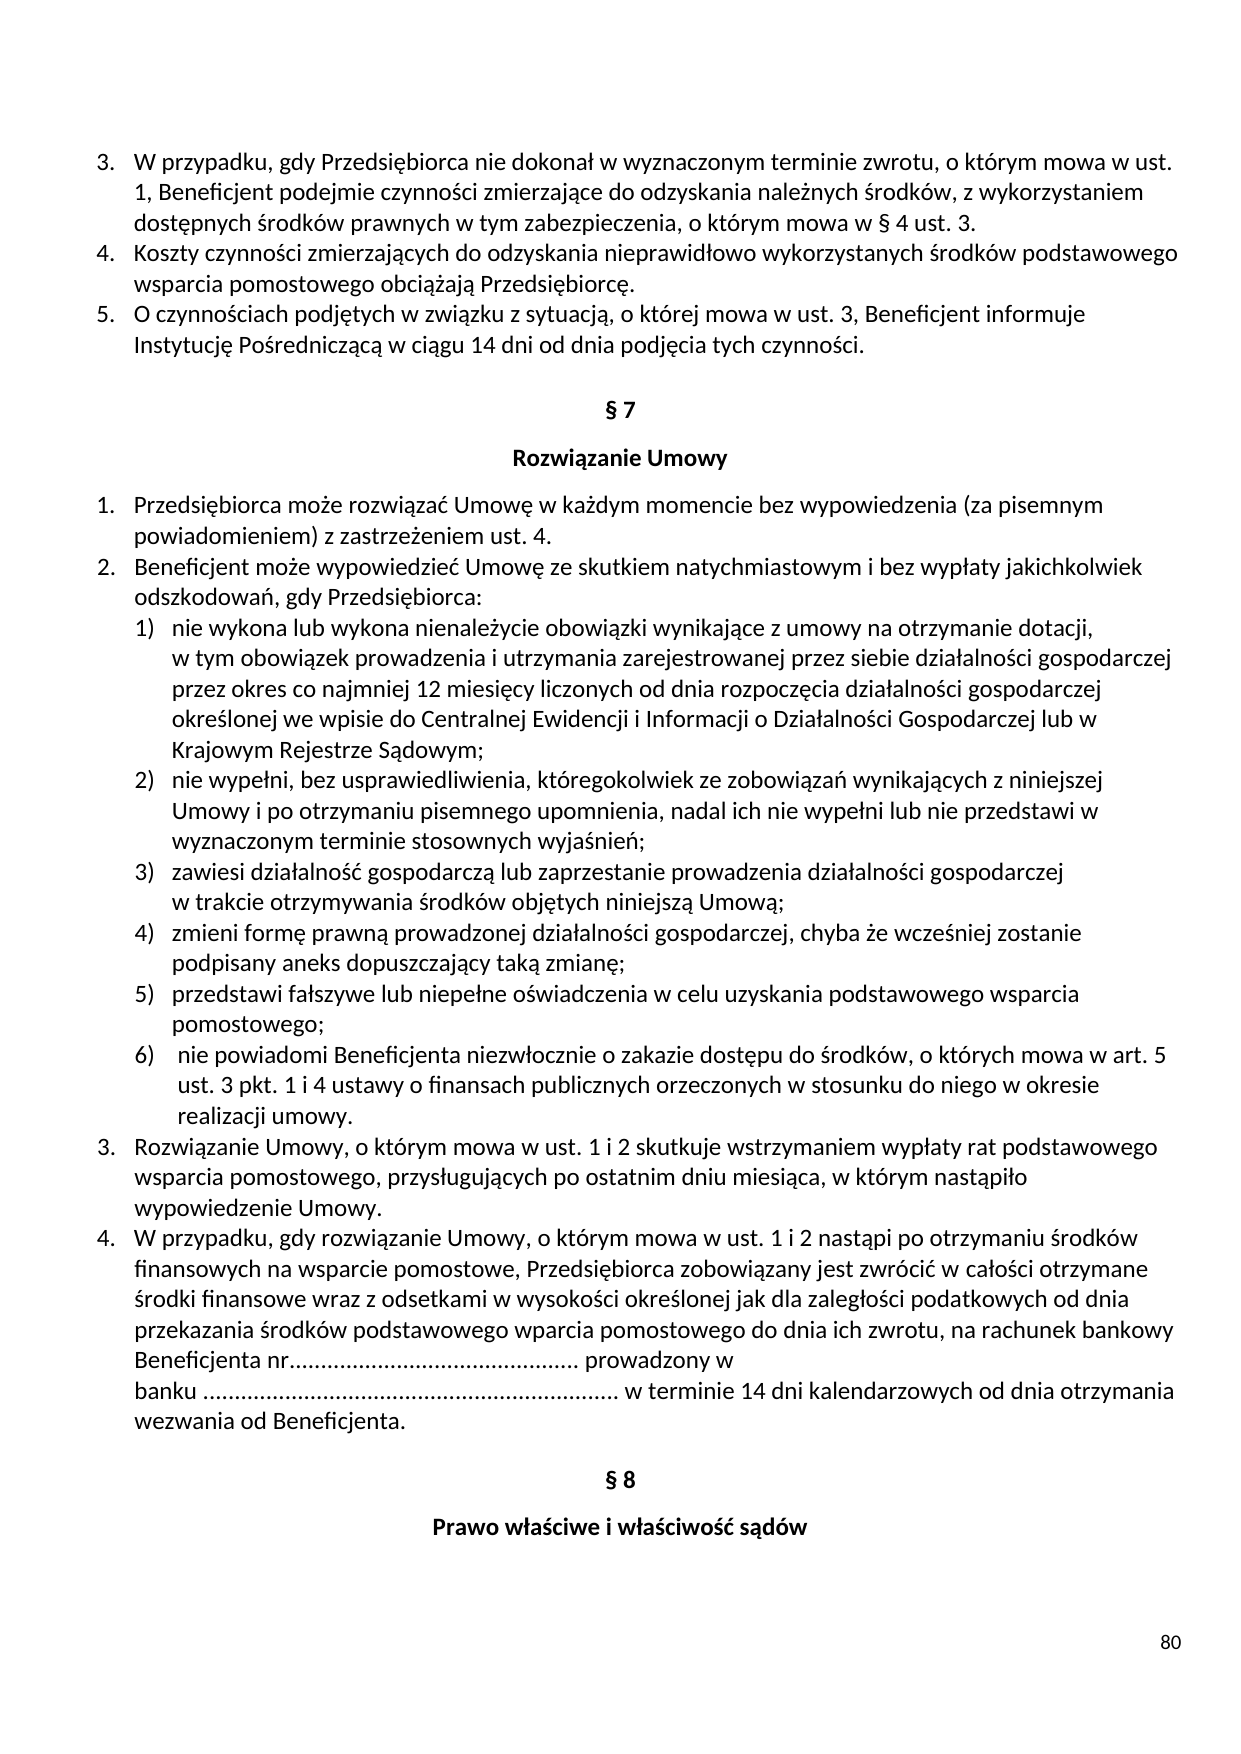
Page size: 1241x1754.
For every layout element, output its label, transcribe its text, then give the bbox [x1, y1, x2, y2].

list zawiesi działalność gospodarczą lub zaprzestanie prowadzenia działalności gospodarczej w trakcie otrzymywania środków objętych niniejszą Umową; [134, 856, 1181, 917]
list Przedsiębiorca może rozwiązać Umowę w każdym momencie bez wypowiedzenia (za pisemnym powiadomieniem) z zastrzeżeniem ust. 4. [96, 490, 1181, 551]
list Rozwiązanie Umowy, o którym mowa w ust. 1 i 2 skutkuje wstrzymaniem wypłaty rat podstawowego wsparcia pomostowego, przysługujących po ostatnim dniu miesiąca, w którym nastąpiło wypowiedzenie Umowy. [97, 1131, 1181, 1222]
list W przypadku, gdy Przedsiębiorca nie dokonał w wyznaczonym terminie zwrotu, o którym mowa w ust. 1, Beneficjent podejmie czynności zmierzające do odzyskania należnych środków, z wykorzystaniem dostępnych środków prawnych w tym zabezpieczenia, o którym mowa w § 4 ust. 3. [96, 146, 1181, 238]
list O czynnościach podjętych w związku z sytuacją, o której mowa w ust. 3, Beneficjent informuje Instytucję Pośredniczącą w ciągu 14 dni od dnia podjęcia tych czynności. [96, 299, 1181, 360]
list Koszty czynności zmierzających do odzyskania nieprawidłowo wykorzystanych środków podstawowego wsparcia pomostowego obciążają Przedsiębiorcę. [96, 238, 1181, 299]
list zmieni formę prawną prowadzonej działalności gospodarczej, chyba że wcześniej zostanie podpisany aneks dopuszczający taką zmianę; [134, 917, 1181, 978]
text Prawo właściwe i właściwość sądów [59, 1511, 1181, 1542]
list nie wypełni, bez usprawiedliwienia, któregokolwiek ze zobowiązań wynikających z niniejszej Umowy i po otrzymaniu pisemnego upomnienia, nadal ich nie wypełni lub nie przedstawi w wyznaczonym terminie stosownych wyjaśnień; [134, 764, 1181, 856]
list W przypadku, gdy rozwiązanie Umowy, o którym mowa w ust. 1 i 2 nastąpi po otrzymaniu środków finansowych na wsparcie pomostowe, Przedsiębiorca zobowiązany jest zwrócić w całości otrzymane środki finansowe wraz z odsetkami w wysokości określonej jak dla zaległości podatkowych od dnia przekazania środków podstawowego wparcia pomostowego do dnia ich zwrotu, na rachunek bankowy Beneficjenta nr.............................................. prowadzony w banku .................................................................. w terminie 14 dni kalendarzowych od dnia otrzymania wezwania od Beneficjenta. [97, 1222, 1181, 1436]
text Rozwiązanie Umowy [59, 442, 1181, 473]
text § 8 [59, 1464, 1181, 1494]
text § 7 [59, 395, 1181, 425]
list nie powiadomi Beneficjenta niezwłocznie o zakazie dostępu do środków, o których mowa w art. 5 ust. 3 pkt. 1 i 4 ustawy o finansach publicznych orzeczonych w stosunku do niego w okresie realizacji umowy. [134, 1039, 1181, 1131]
list nie wykona lub wykona nienależycie obowiązki wynikające z umowy na otrzymanie dotacji, w tym obowiązek prowadzenia i utrzymania zarejestrowanej przez siebie działalności gospodarczej przez okres co najmniej 12 miesięcy liczonych od dnia rozpoczęcia działalności gospodarczej określonej we wpisie do Centralnej Ewidencji i Informacji o Działalności Gospodarczej lub w Krajowym Rejestrze Sądowym; [134, 612, 1181, 764]
list przedstawi fałszywe lub niepełne oświadczenia w celu uzyskania podstawowego wsparcia pomostowego; [134, 978, 1181, 1039]
list Beneficjent może wypowiedzieć Umowę ze skutkiem natychmiastowym i bez wypłaty jakichkolwiek odszkodowań, gdy Przedsiębiorca: [97, 551, 1181, 612]
